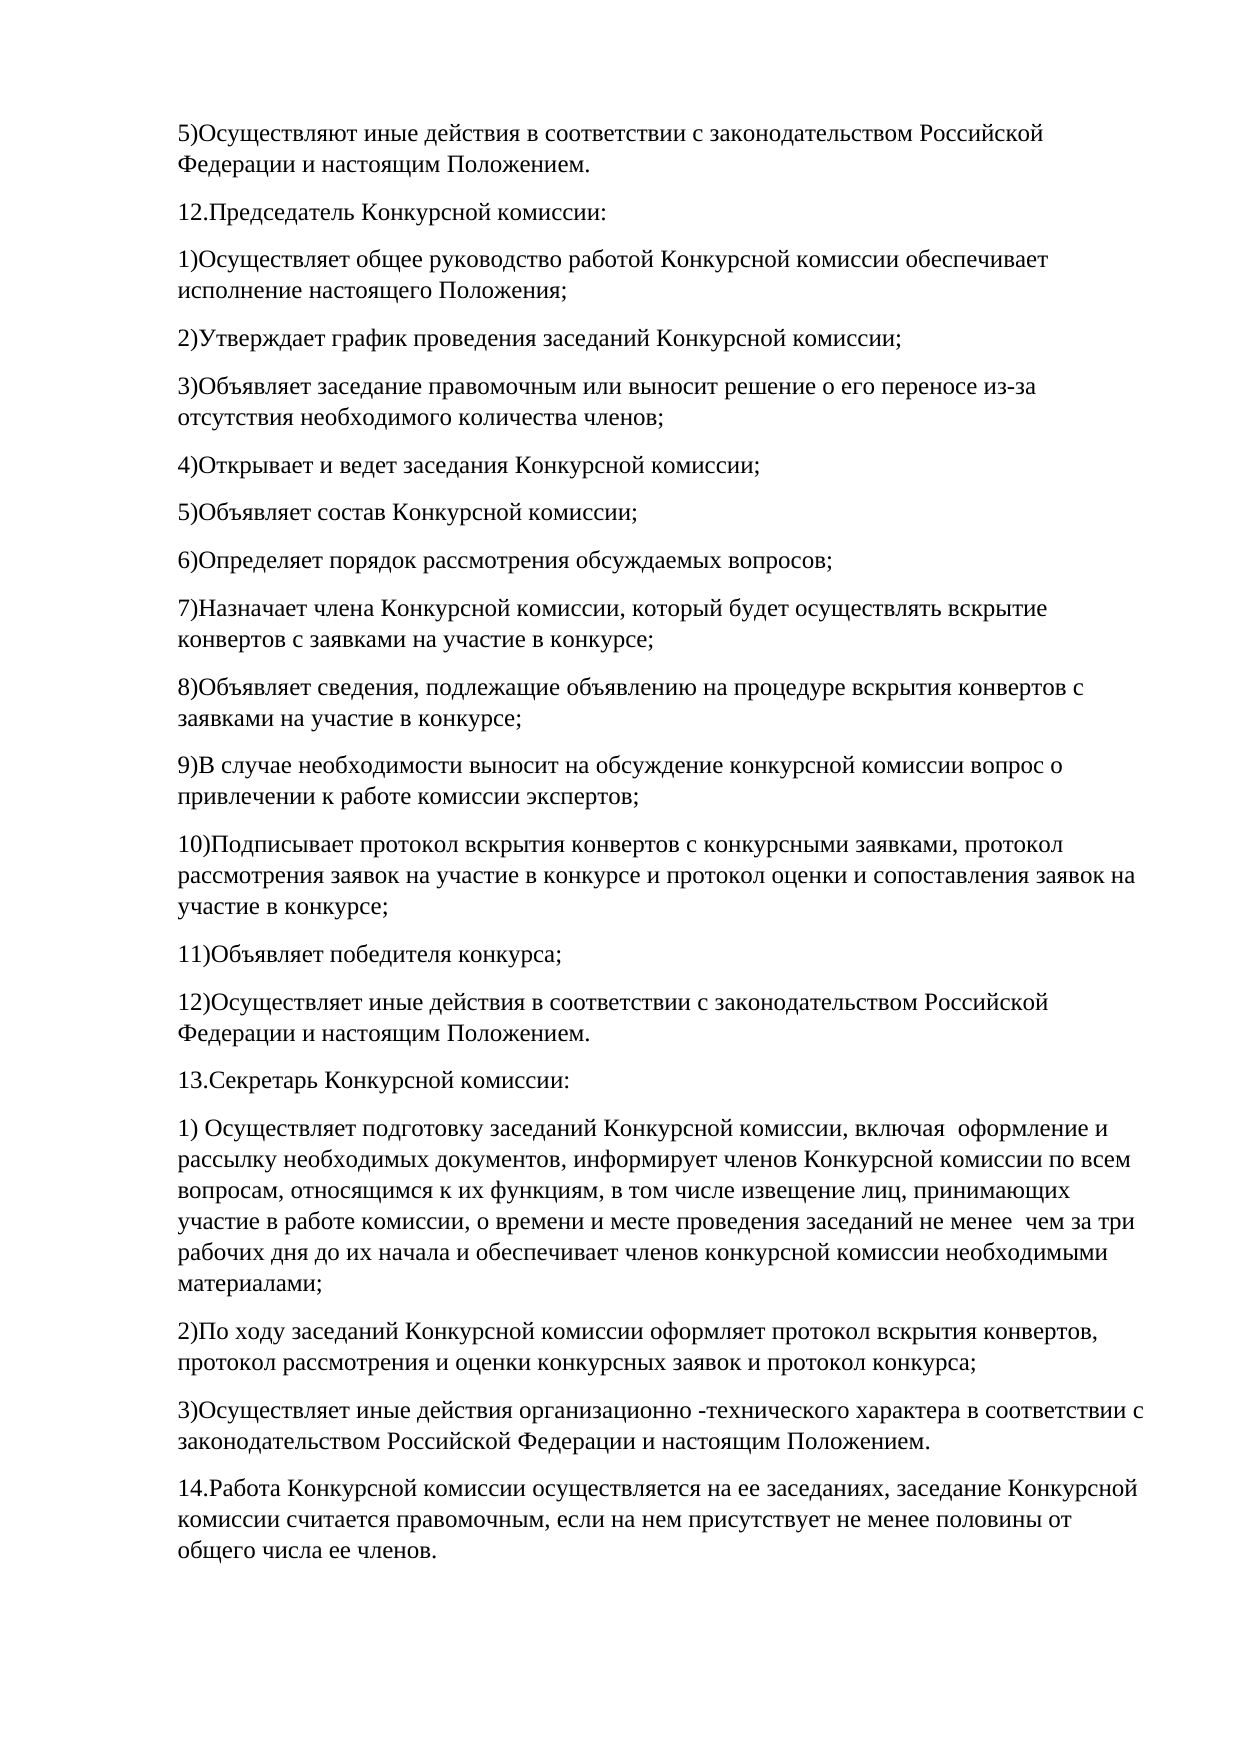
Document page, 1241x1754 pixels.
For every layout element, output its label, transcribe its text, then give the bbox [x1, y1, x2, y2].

text 2)По ходу заседаний Конкурсной комиссии оформляет протокол вскрытия конвертов, протокол рассмотрения и оценки конкурсных заявок и протокол конкурса; [177, 1316, 1152, 1376]
text 1) Осуществляет подготовку заседаний Конкурсной комиссии, включая оформление и рассылку необходимых документов, информирует членов Конкурсной комиссии по всем вопросам, относящимся к их функциям, в том числе извещение лиц, принимающих участие в работе комиссии, о времени и месте проведения заседаний не менее чем за три рабочих дня до их начала и обеспечивает членов конкурсной комиссии необходимыми материалами; [177, 1113, 1152, 1297]
text 9)В случае необходимости выносит на обсуждение конкурсной комиссии вопрос о привлечении к работе комиссии экспертов; [177, 750, 1152, 810]
text 10)Подписывает протокол вскрытия конвертов с конкурсными заявками, протокол рассмотрения заявок на участие в конкурсе и протокол оценки и сопоставления заявок на участие в конкурсе; [177, 829, 1152, 920]
text 8)Объявляет сведения, подлежащие объявлению на процедуре вскрытия конвертов с заявками на участие в конкурсе; [177, 672, 1152, 731]
text 12.Председатель Конкурсной комиссии: [177, 197, 1152, 226]
text 5)Объявляет состав Конкурсной комиссии; [177, 497, 1152, 526]
text 12)Осуществляет иные действия в соответствии с законодательством Российской Федерации и настоящим Положением. [177, 987, 1152, 1046]
text 11)Объявляет победителя конкурса; [177, 939, 1152, 968]
text 7)Назначает члена Конкурсной комиссии, который будет осуществлять вскрытие конвертов с заявками на участие в конкурсе; [177, 593, 1152, 653]
text 6)Определяет порядок рассмотрения обсуждаемых вопросов; [177, 545, 1152, 574]
text 14.Работа Конкурсной комиссии осуществляется на ее заседаниях, заседание Конкурсной комиссии считается правомочным, если на нем присутствует не менее половины от общего числа ее членов. [177, 1473, 1152, 1564]
text 4)Открывает и ведет заседания Конкурсной комиссии; [177, 450, 1152, 478]
text 3)Объявляет заседание правомочным или выносит решение о его переносе из-за отсутствия необходимого количества членов; [177, 371, 1152, 431]
text 13.Секретарь Конкурсной комиссии: [177, 1065, 1152, 1094]
text 5)Осуществляют иные действия в соответствии с законодательством Российской Федерации и настоящим Положением. [177, 118, 1152, 178]
text 2)Утверждает график проведения заседаний Конкурсной комиссии; [177, 323, 1152, 352]
text 3)Осуществляет иные действия организационно -технического характера в соответствии с законодательством Российской Федерации и настоящим Положением. [177, 1395, 1152, 1454]
text 1)Осуществляет общее руководство работой Конкурсной комиссии обеспечивает исполнение настоящего Положения; [177, 244, 1152, 304]
